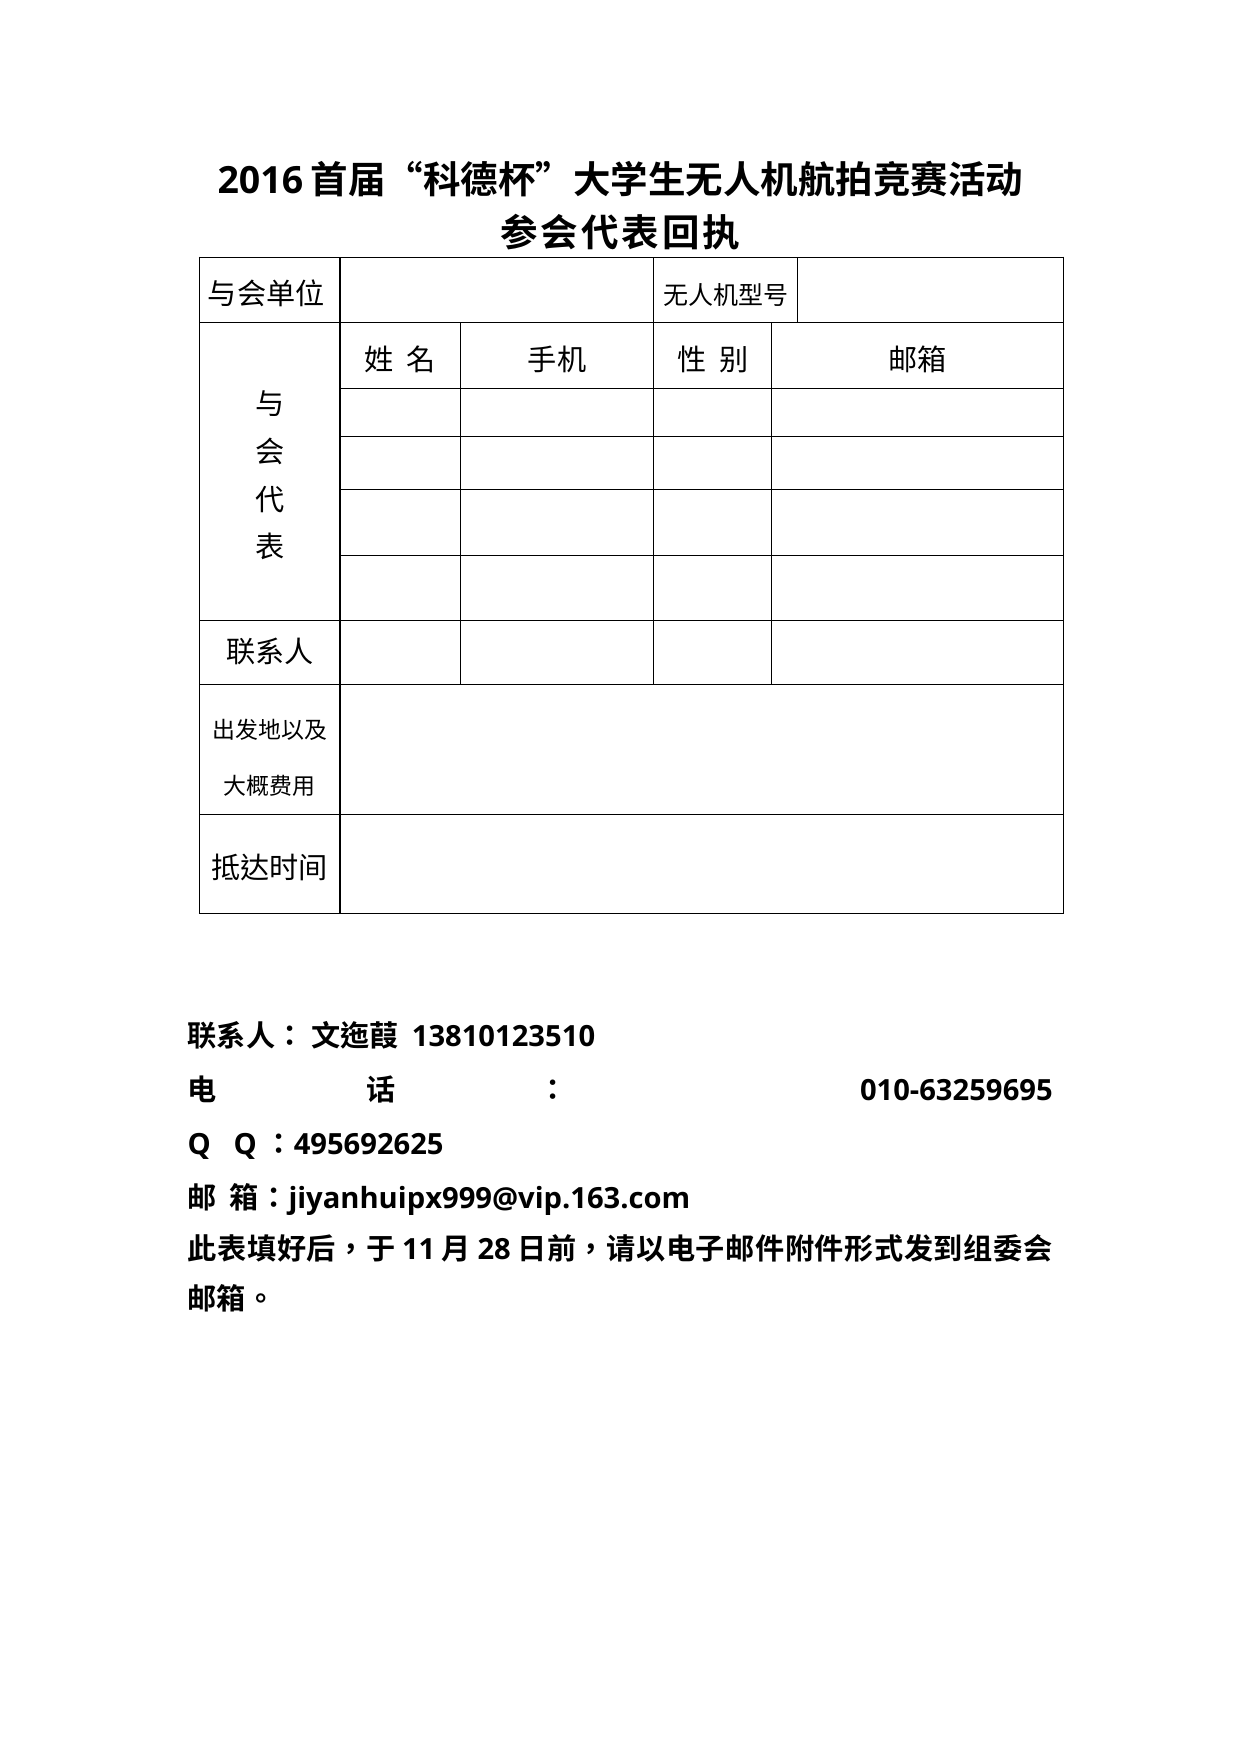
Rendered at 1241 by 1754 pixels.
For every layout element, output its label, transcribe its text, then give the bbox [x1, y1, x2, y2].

text 联系人： 文迤葭 13810123510 [187, 1003, 1053, 1057]
table_cell [461, 437, 653, 489]
table_cell [772, 556, 1063, 620]
table_cell [772, 437, 1063, 489]
table_cell [772, 490, 1063, 554]
text 邮 箱：jiyanhuipx999@vip.163.com [187, 1166, 1053, 1220]
table_cell [772, 389, 1063, 436]
table_cell [341, 556, 460, 620]
table_cell [654, 490, 771, 554]
text 2016首届“科德杯”大学生无人机航拍竞赛活动 [187, 150, 1053, 204]
text 电 话： 010-63259695 Q Q ：495692625 [187, 1057, 1053, 1166]
table_cell 性 别 [654, 323, 771, 388]
table_cell [341, 685, 1063, 814]
table_cell 联系人 [200, 621, 339, 684]
table_cell 出发地以及大概费用 [200, 685, 339, 814]
table_cell [341, 815, 1063, 912]
table_cell [341, 490, 460, 554]
table_cell [461, 556, 653, 620]
table_cell 抵达时间 [200, 815, 339, 912]
text 参会代表回执 [187, 204, 1053, 257]
table_cell [654, 389, 771, 436]
table_header 与会单位 [200, 258, 339, 322]
table_cell 手机 [461, 323, 653, 388]
table_cell [341, 437, 460, 489]
table_cell 邮箱 [772, 323, 1063, 388]
table_header 无人机型号 [654, 258, 797, 322]
table_cell [654, 556, 771, 620]
text 此表填好后，于11月28日前，请以电子邮件附件形式发到组委会邮箱。 [187, 1220, 1053, 1320]
table_cell 与 会 代 表 [200, 323, 339, 620]
table_cell 姓 名 [341, 323, 460, 388]
table_cell [461, 490, 653, 554]
table_header [798, 258, 1063, 322]
table_cell [461, 621, 653, 684]
table_cell [341, 621, 460, 684]
table_cell [461, 389, 653, 436]
table_cell [772, 621, 1063, 684]
table_cell [654, 621, 771, 684]
table_cell [654, 437, 771, 489]
table_cell [341, 389, 460, 436]
table_header [341, 258, 653, 322]
